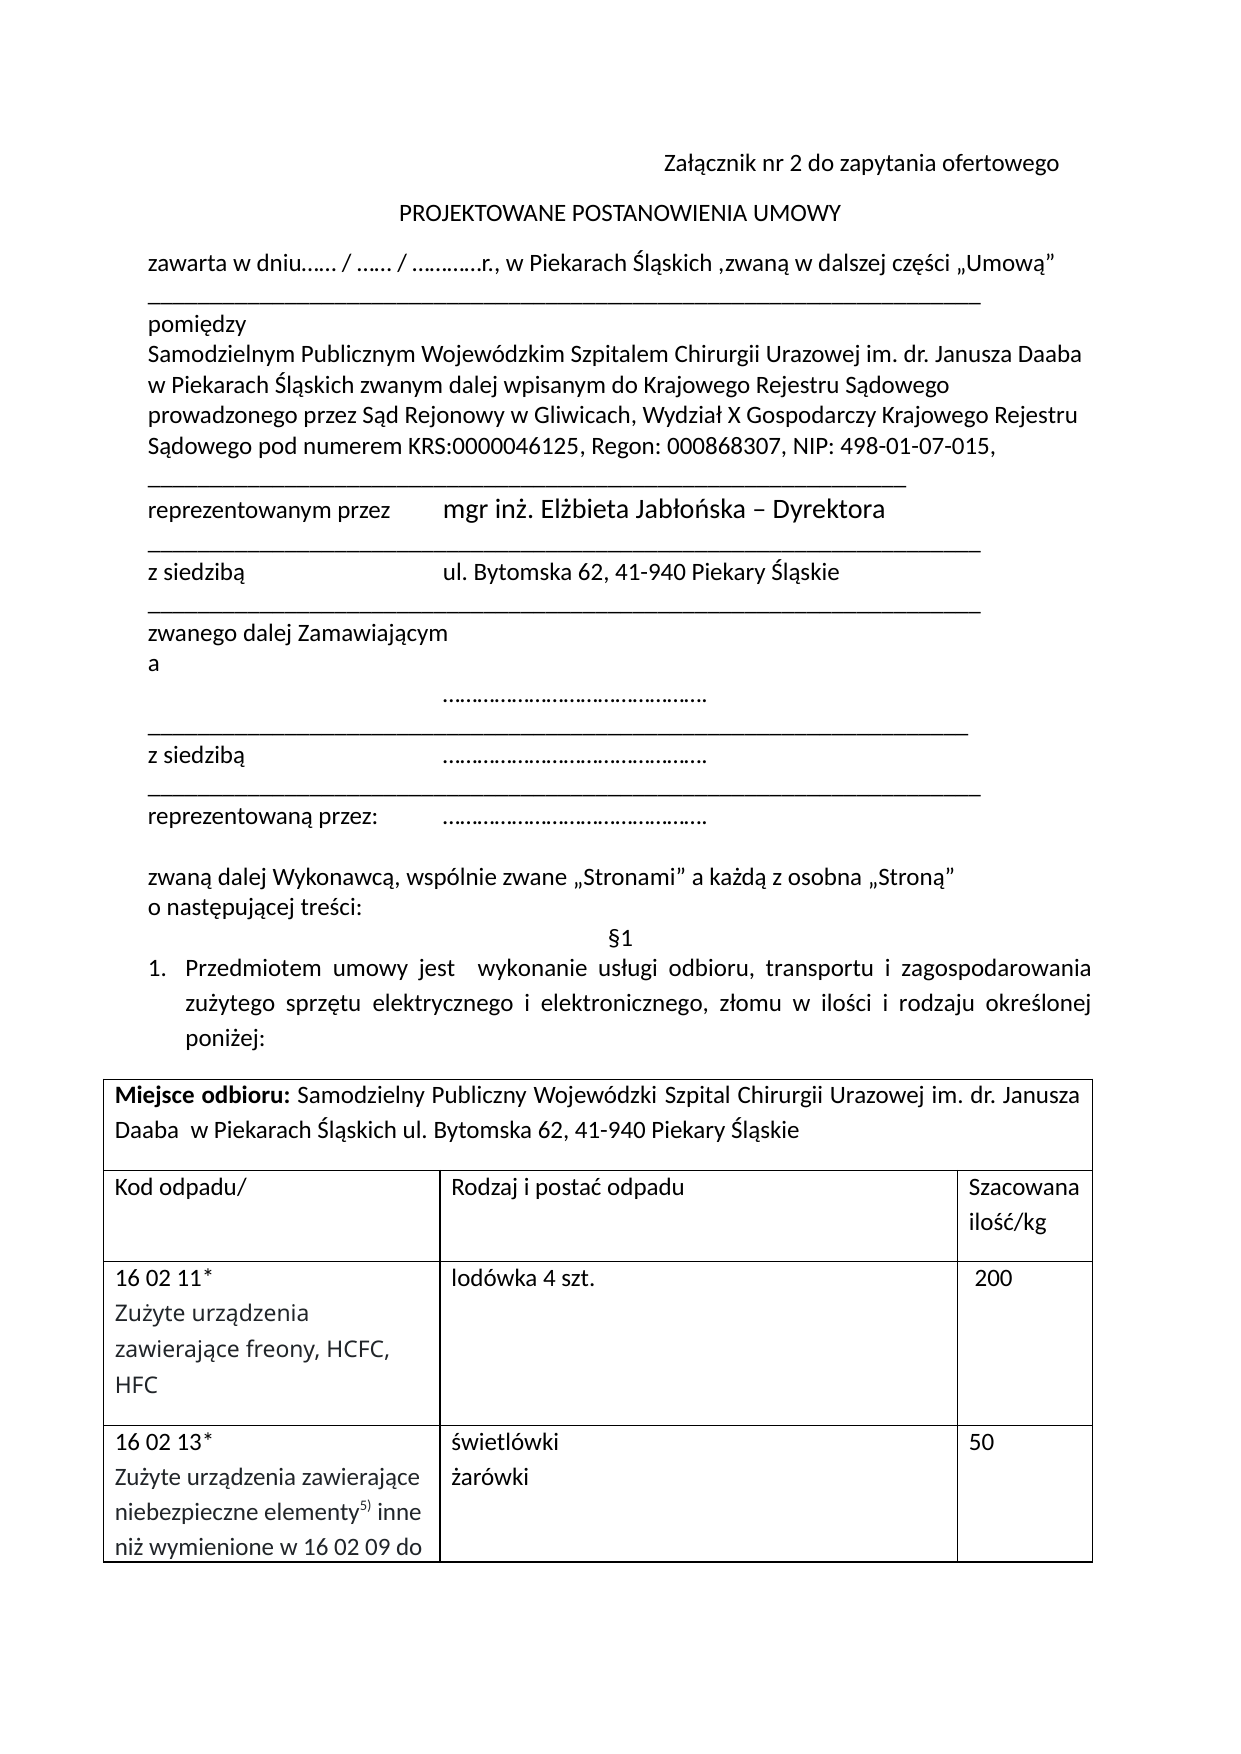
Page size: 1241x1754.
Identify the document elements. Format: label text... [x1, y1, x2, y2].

text a [148, 647, 1093, 678]
table_cell 50 [958, 1426, 1092, 1561]
text ___________________________________________________________________ [148, 277, 1093, 308]
text ___________________________________________________________________ [148, 525, 1093, 556]
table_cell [104, 1426, 439, 1561]
table_cell 16 02 11* Zużyte urządzenia zawierające freony, HCFC, HFC [104, 1262, 439, 1425]
text ___________________________________________________________________ [148, 769, 1093, 800]
table_cell 200 [958, 1262, 1092, 1425]
text zwaną dalej Wykonawcą, wspólnie zwane „Stronami” a każdą z osobna „Stroną” o następującej treści: [148, 861, 1093, 922]
text §1 [148, 922, 1093, 953]
text zwanego dalej Zamawiającym [148, 617, 1093, 647]
text zawarta w dniu…… / …… / …………r., w Piekarach Śląskich ,zwaną w dalszej części „Umową” [148, 247, 1093, 277]
table_cell lodówka 4 szt. [441, 1262, 957, 1425]
text ___________________________________________________________________ [148, 586, 1093, 617]
text Samodzielnym Publicznym Wojewódzkim Szpitalem Chirurgii Urazowej im. dr. Janusza Daaba w Piekarach Śląskich zwanym dalej wpisanym do Krajowego Rejestru Sądowego prowadzonego przez Sąd Rejonowy w Gliwicach, Wydział X Gospodarczy Krajowego Rejestru Sądowego pod numerem KRS:0000046125, Regon: 000868307, NIP: 498-01-07-015, _____________________________________________________________ [148, 338, 1093, 491]
text PROJEKTOWANE POSTANOWIENIA UMOWY [148, 197, 1093, 228]
text z siedzibą ul. Bytomska 62, 41-940 Piekary Śląskie [148, 556, 1093, 586]
table_header Miejsce odbioru: Samodzielny Publiczny Wojewódzki Szpital Chirurgii Urazowej im. dr. Janusza Daaba w Piekarach Śląskich ul. Bytomska 62, 41-940 Piekary Śląskie [104, 1080, 1092, 1170]
table_cell świetlówki żarówki [441, 1426, 957, 1561]
text ………………………………………. [148, 678, 1093, 708]
list Przedmiotem umowy jest wykonanie usługi odbioru, transportu i zagospodarowania zużytego sprzętu elektrycznego i elektronicznego, złomu w ilości i rodzaju określonej poniżej: [148, 953, 1093, 1053]
text pomiędzy [148, 308, 1093, 338]
text reprezentowanym przez mgr inż. Elżbieta Jabłońska – Dyrektora [148, 491, 1093, 525]
text z siedzibą ………………………………………. [148, 739, 1093, 769]
text Załącznik nr 2 do zapytania ofertowego [148, 148, 1093, 178]
text reprezentowaną przez: ………………………………………. [148, 800, 1093, 831]
text __________________________________________________________________ [148, 708, 1093, 739]
table_cell Rodzaj i postać odpadu [441, 1171, 957, 1261]
table_cell Kod odpadu/ [104, 1171, 439, 1261]
table_cell Szacowana ilość/kg [958, 1171, 1092, 1261]
